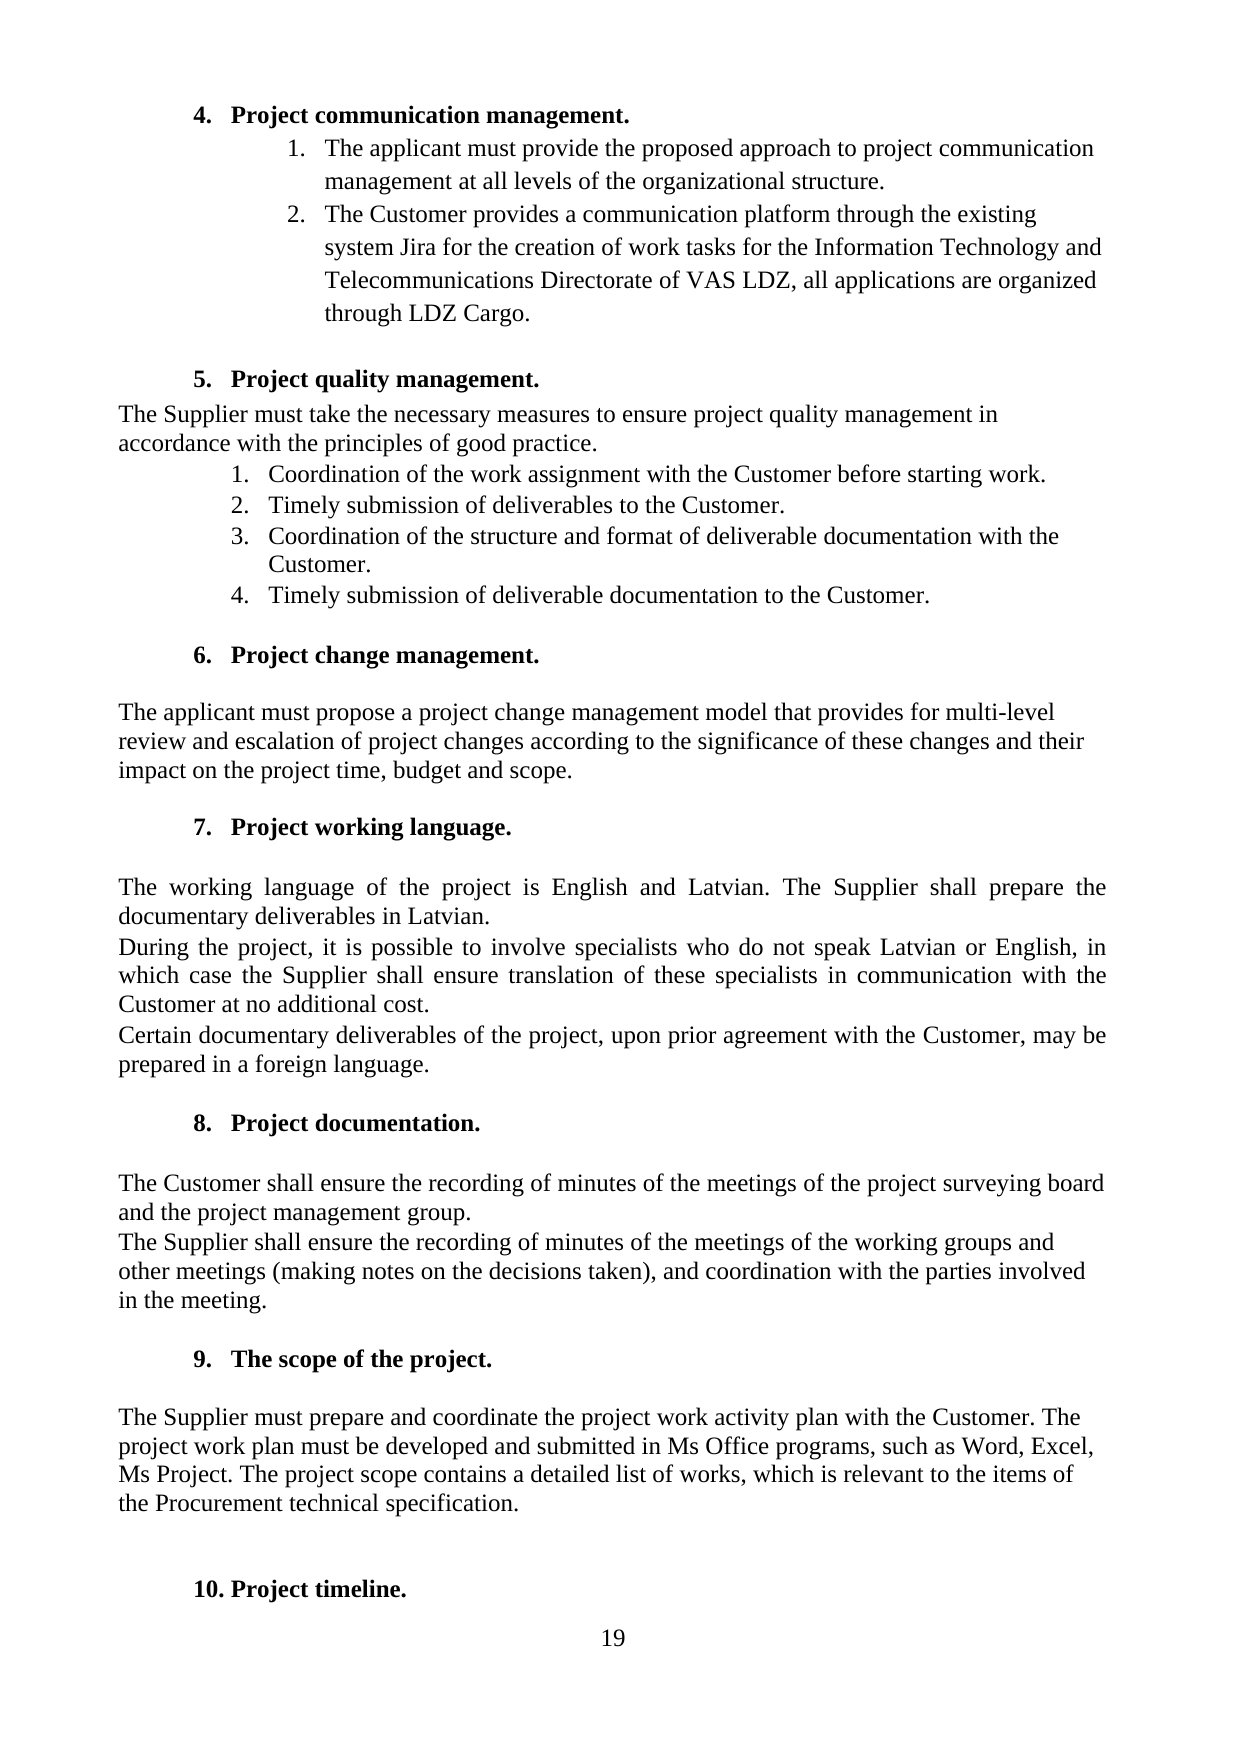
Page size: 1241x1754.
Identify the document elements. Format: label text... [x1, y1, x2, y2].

text The working language of the project is English and Latvian. The Supplier shall prepare the documentary deliverables in Latvian. [118, 872, 1107, 929]
list The scope of the project. [193, 1344, 1107, 1373]
list Timely submission of deliverables to the Customer. [231, 490, 1107, 519]
list Project change management. [193, 640, 1107, 669]
list The Customer provides a communication platform through the existing system Jira for the creation of work tasks for the Information Technology and Telecommunications Directorate of VAS LDZ, all applications are organized through LDZ Cargo. [287, 199, 1107, 327]
text The Supplier shall ensure the recording of minutes of the meetings of the working groups and other meetings (making notes on the decisions taken), and coordination with the parties involved in the meeting. [118, 1227, 1107, 1314]
list Coordination of the structure and format of deliverable documentation with the Customer. [231, 521, 1107, 578]
list Coordination of the work assignment with the Customer before starting work. [231, 459, 1107, 488]
text The Customer shall ensure the recording of minutes of the meetings of the project surveying board and the project management group. [118, 1168, 1107, 1225]
list Project working language. [193, 812, 1107, 841]
list Timely submission of deliverable documentation to the Customer. [231, 580, 1107, 609]
list Project documentation. [193, 1108, 1107, 1137]
text During the project, it is possible to involve specialists who do not speak Latvian or English, in which case the Supplier shall ensure translation of these specialists in communication with the Customer at no additional cost. [118, 932, 1107, 1018]
list The applicant must provide the proposed approach to project communication management at all levels of the organizational structure. [287, 133, 1107, 195]
text The applicant must propose a project change management model that provides for multi-level review and escalation of project changes according to the significance of these changes and their impact on the project time, budget and scope. [118, 697, 1107, 784]
list Project communication management. [193, 100, 1107, 129]
list Project quality management. [193, 364, 1107, 393]
text The Supplier must prepare and coordinate the project work activity plan with the Customer. The project work plan must be developed and submitted in Ms Office programs, such as Word, Excel, Ms Project. The project scope contains a detailed list of works, which is relevant to the items of the Procurement technical specification. [118, 1402, 1107, 1517]
text Certain documentary deliverables of the project, upon prior agreement with the Customer, may be prepared in a foreign language. [118, 1020, 1107, 1077]
list Project timeline. [193, 1574, 1107, 1603]
text The Supplier must take the necessary measures to ensure project quality management in accordance with the principles of good practice. [118, 399, 1107, 457]
